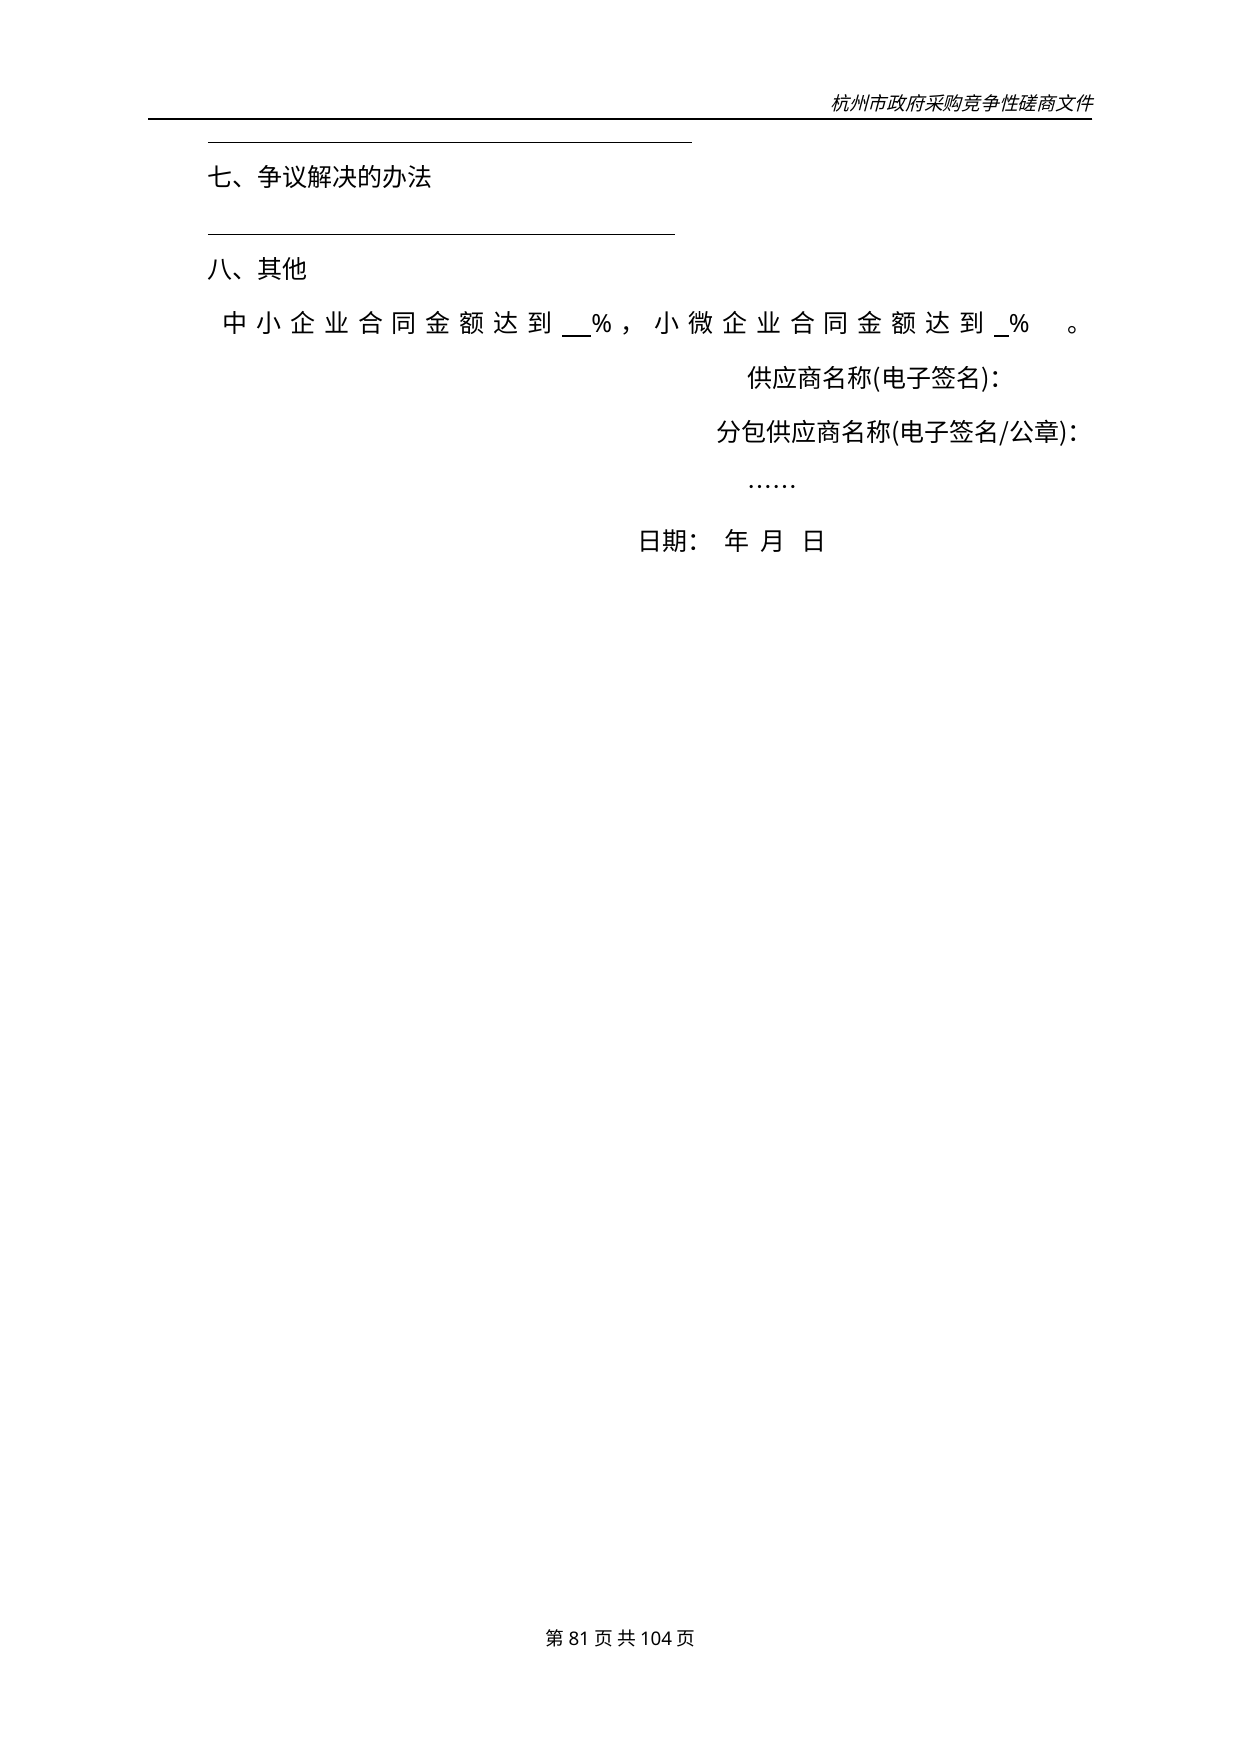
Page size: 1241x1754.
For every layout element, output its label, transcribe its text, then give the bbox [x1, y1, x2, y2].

text 八、其他 [148, 249, 1092, 286]
text 中小企业合同金额达到 %，小微企业合同金额达到 % 。 供应商名称(电子签名)： [222, 304, 1092, 394]
text 日期： 年 月 日 [148, 521, 1092, 558]
text …… [148, 467, 1092, 503]
text 七、争议解决的办法 [148, 157, 1092, 193]
text 分包供应商名称(电子签名/公章)： [148, 413, 1092, 449]
